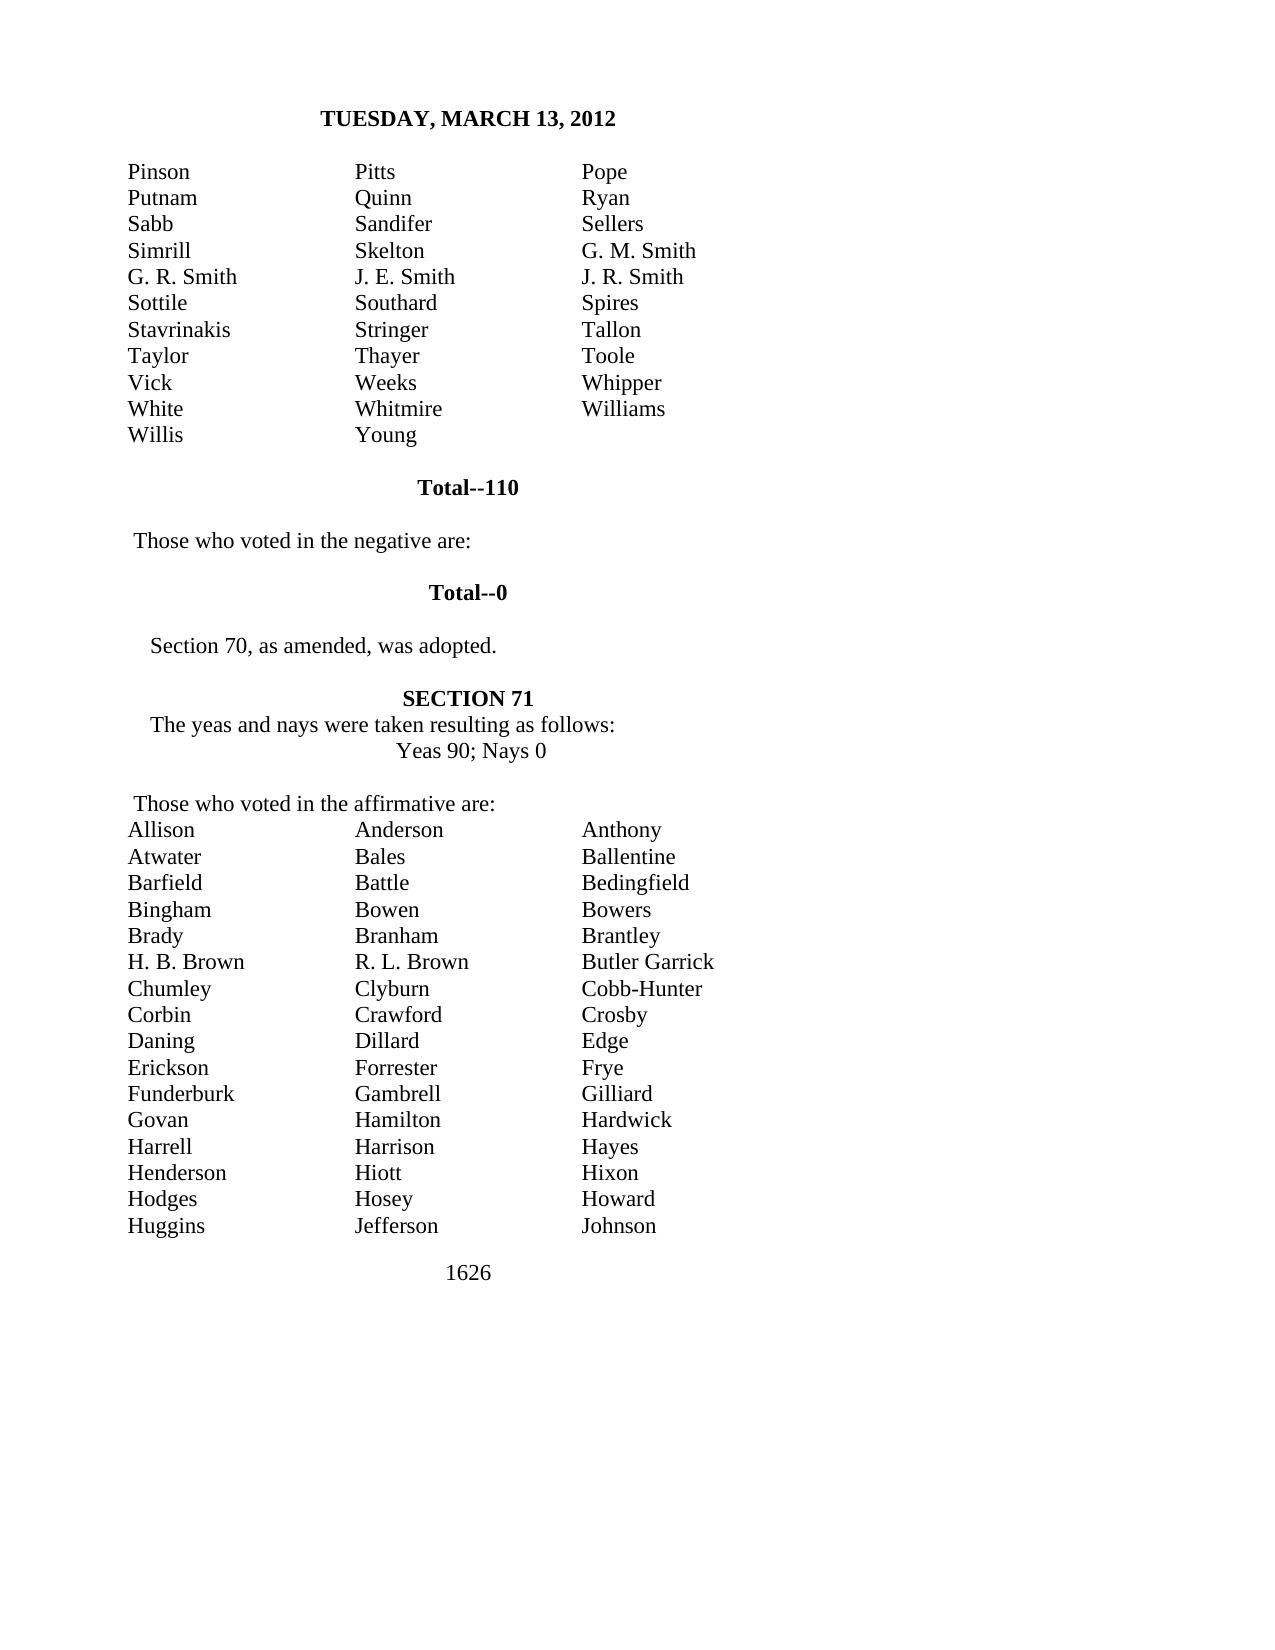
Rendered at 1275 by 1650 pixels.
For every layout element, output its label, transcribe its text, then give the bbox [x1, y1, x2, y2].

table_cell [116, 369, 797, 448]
text The yeas and nays were taken resulting as follows: [127, 711, 786, 737]
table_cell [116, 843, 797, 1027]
text Section 70, as amended, was adopted. [127, 632, 786, 658]
text Those who voted in the negative are: [127, 527, 786, 553]
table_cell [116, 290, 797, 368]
text Total--0 [127, 579, 786, 606]
text SECTION 71 [127, 685, 786, 711]
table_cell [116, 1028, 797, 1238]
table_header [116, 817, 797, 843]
text Those who voted in the affirmative are: [127, 790, 786, 817]
text Total--110 [127, 474, 786, 500]
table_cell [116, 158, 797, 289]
text Yeas 90; Nays 0 [127, 737, 786, 764]
